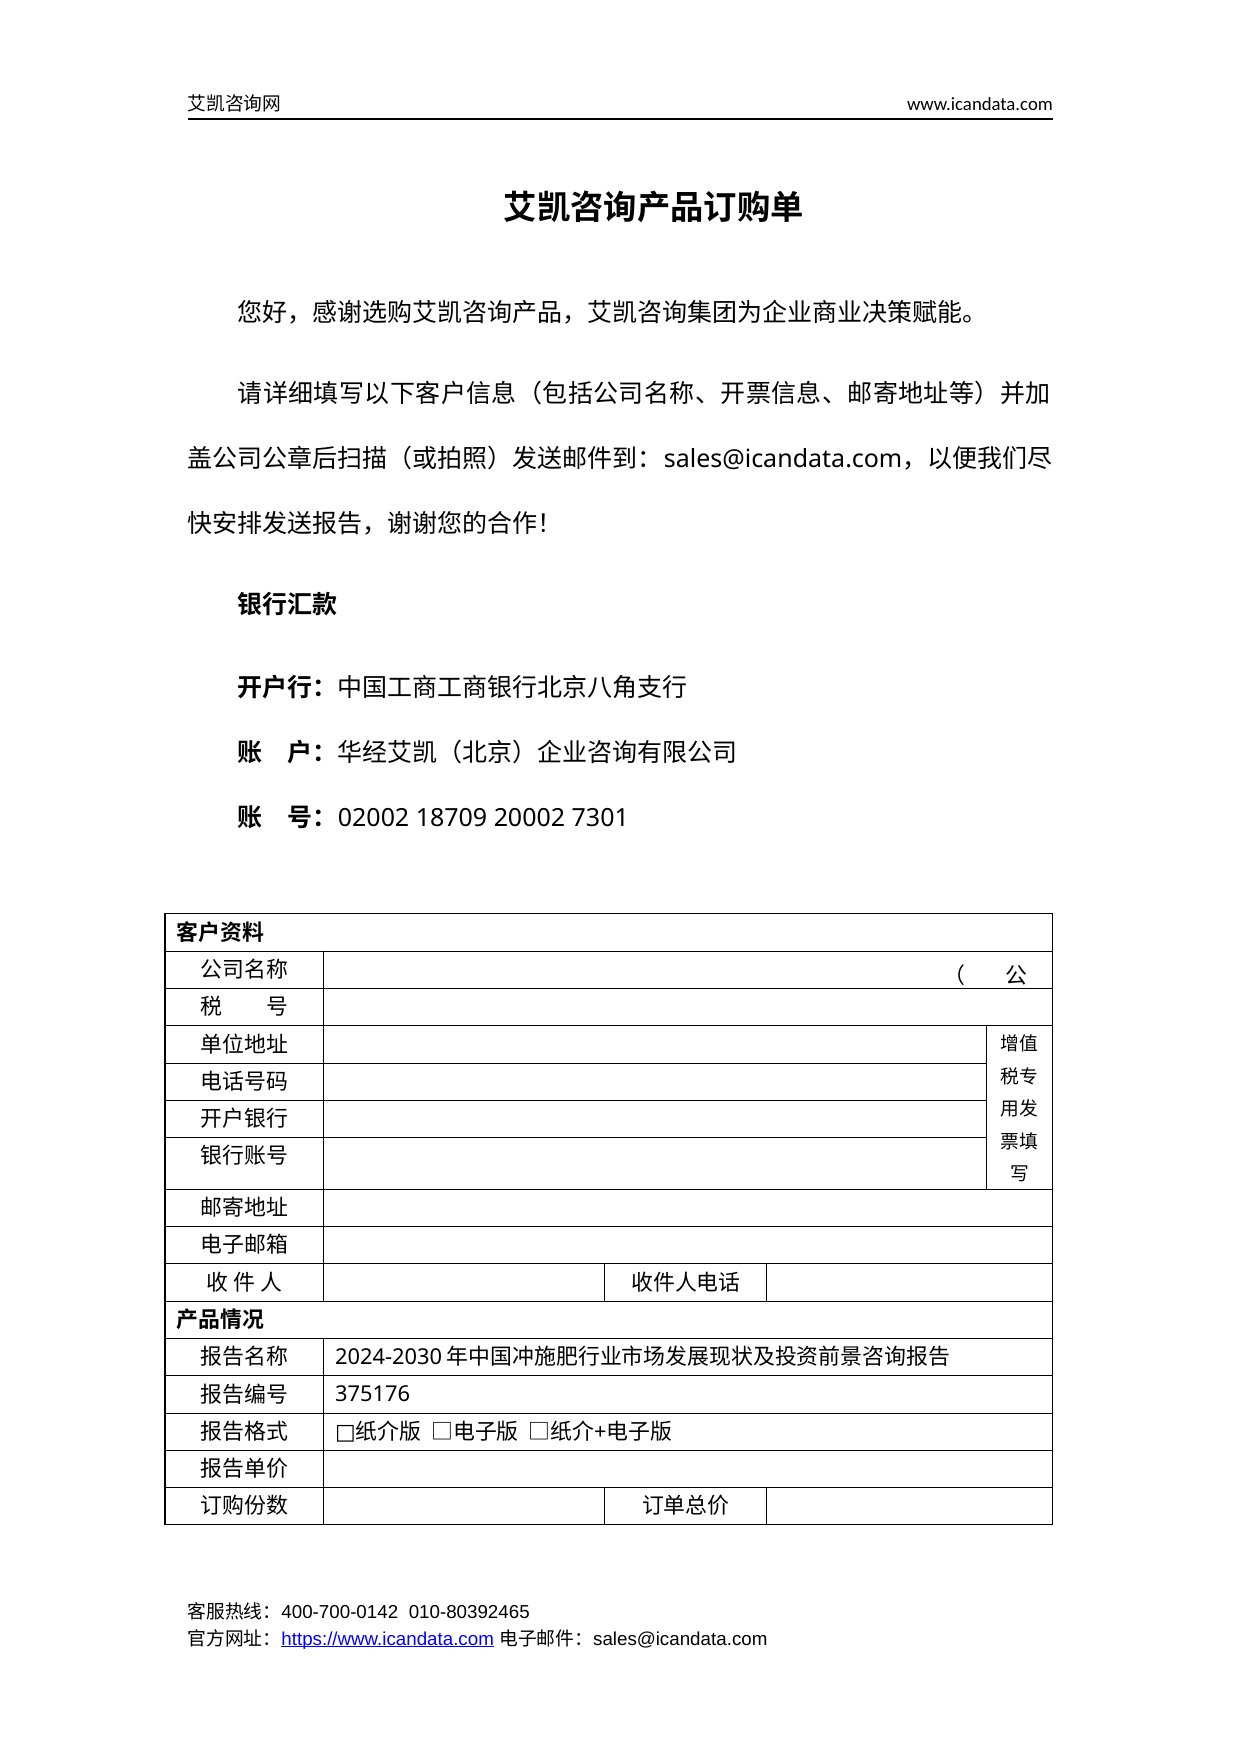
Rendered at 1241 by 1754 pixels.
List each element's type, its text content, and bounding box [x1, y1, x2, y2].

text 账 号：02002 18709 20002 7301 [187, 783, 1053, 848]
table_cell 邮寄地址 [166, 1190, 323, 1226]
table_cell [324, 1227, 1052, 1263]
table_cell 税 号 [166, 989, 323, 1025]
text 账 户：华经艾凯（北京）企业咨询有限公司 [187, 718, 1053, 783]
table_cell [324, 1138, 986, 1189]
table_cell [767, 1264, 1052, 1301]
table_cell 报告编号 [166, 1376, 323, 1412]
text 艾凯咨询产品订购单 [187, 172, 1053, 237]
table_cell 产品情况 [166, 1302, 1052, 1338]
table_cell 订购份数 [166, 1488, 323, 1524]
table_cell [767, 1488, 1052, 1524]
table_cell □纸介版 □电子版 □纸介+电子版 [324, 1414, 1052, 1450]
table_cell 开户银行 [166, 1101, 323, 1137]
table_cell [324, 1264, 604, 1301]
table_cell 银行账号 [166, 1138, 323, 1189]
text 开户行：中国工商工商银行北京八角支行 [187, 653, 1053, 718]
table_cell [324, 1064, 986, 1100]
table_cell 2024-2030年中国冲施肥行业市场发展现状及投资前景咨询报告 [324, 1339, 1052, 1375]
table_cell 375176 [324, 1376, 1052, 1412]
table_cell 订单总价 [605, 1488, 766, 1524]
table_cell 增值税专用发票填写 [987, 1026, 1052, 1189]
table_cell [324, 1190, 1052, 1226]
table_cell [324, 1026, 986, 1062]
table_cell 收件人电话 [605, 1264, 766, 1301]
text 请详细填写以下客户信息（包括公司名称、开票信息、邮寄地址等）并加盖公司公章后扫描（或拍照）发送邮件到：sales@icandata.com，以便我们尽快安排发送报告，谢谢您的合作！ [187, 359, 1053, 554]
table_cell 电子邮箱 [166, 1227, 323, 1263]
text 您好，感谢选购艾凯咨询产品，艾凯咨询集团为企业商业决策赋能。 [187, 278, 1053, 343]
text 银行汇款 [187, 570, 1053, 635]
table_cell 单位地址 [166, 1026, 323, 1062]
table_cell [324, 1101, 986, 1137]
table_cell [324, 1488, 604, 1524]
table_cell [324, 952, 1052, 988]
table_cell [324, 1451, 1052, 1487]
table_cell 报告格式 [166, 1414, 323, 1450]
table_cell 报告单价 [166, 1451, 323, 1487]
table_cell 报告名称 [166, 1339, 323, 1375]
table_header 客户资料 [166, 914, 1052, 951]
table_cell 电话号码 [166, 1064, 323, 1100]
table_cell 收 件 人 [166, 1264, 323, 1301]
table_cell [324, 989, 1052, 1025]
table_cell 公司名称 [166, 952, 323, 988]
